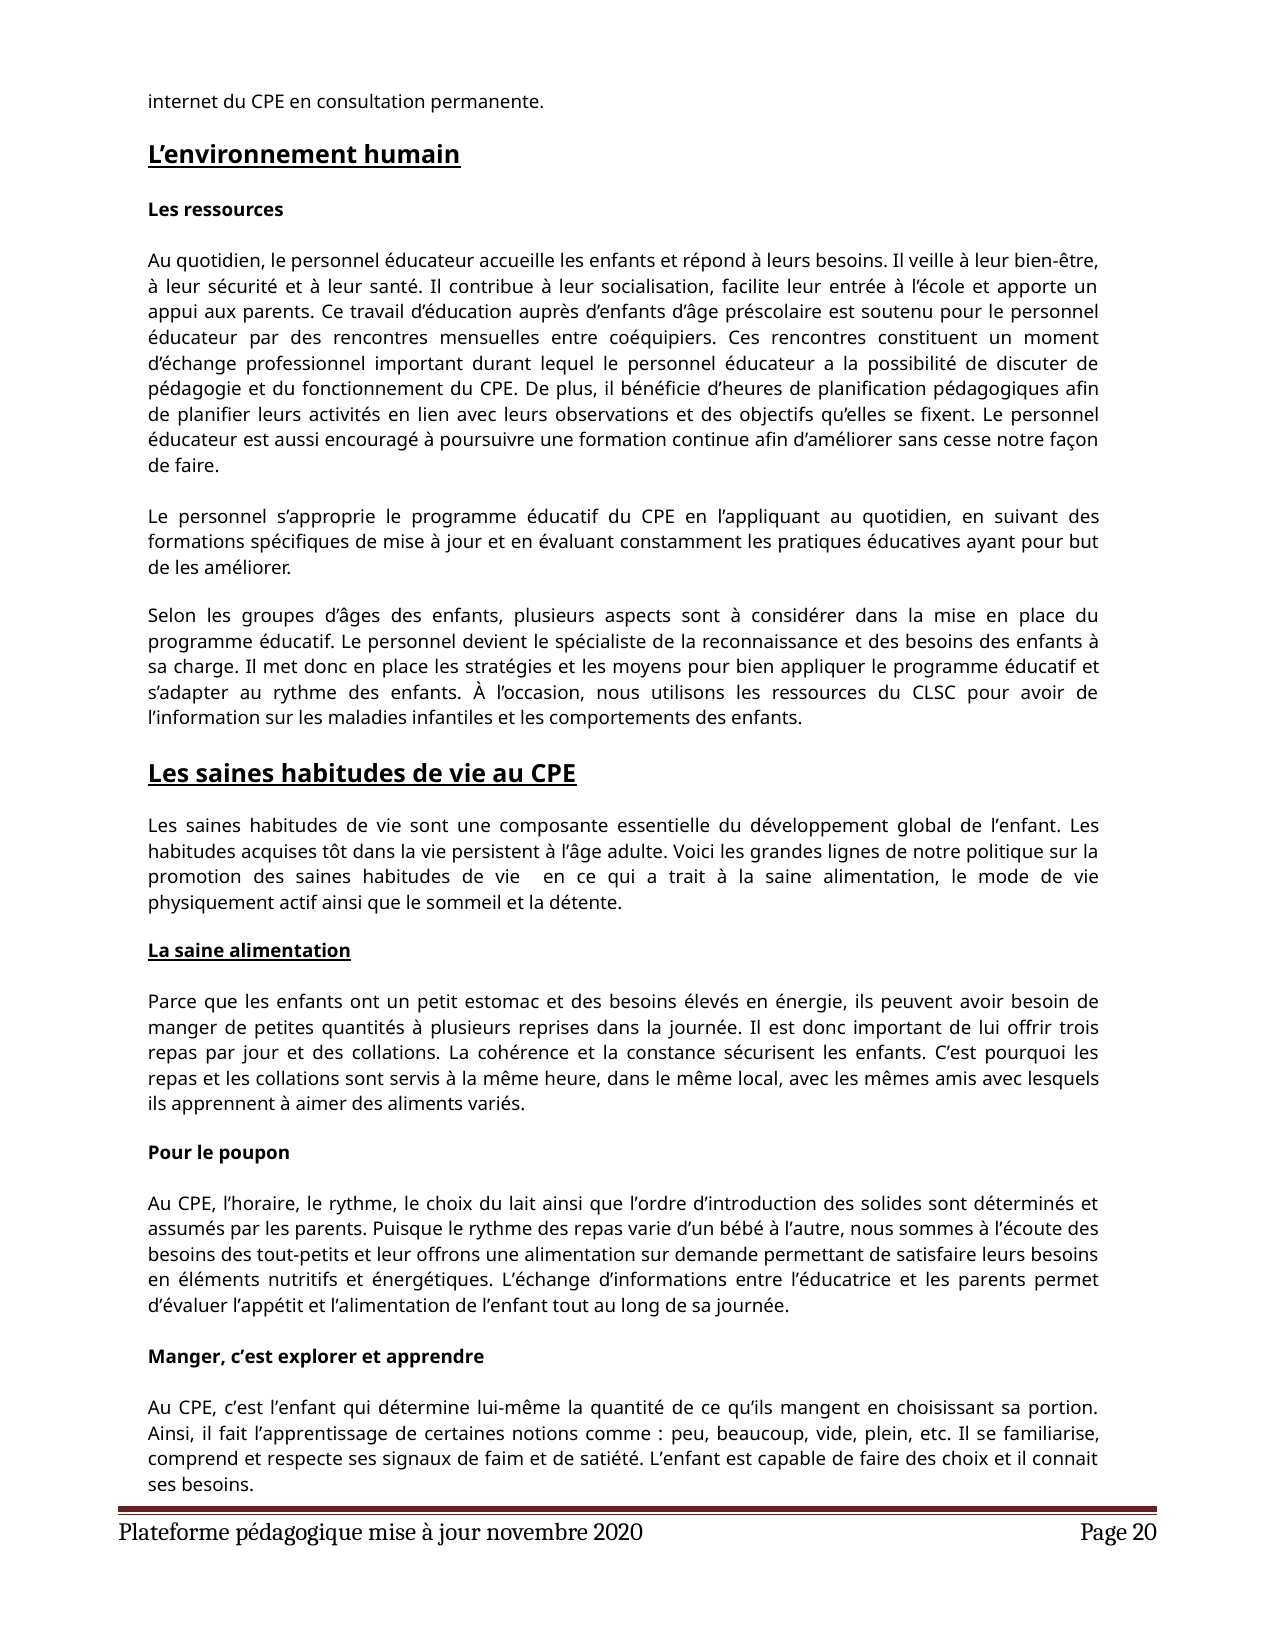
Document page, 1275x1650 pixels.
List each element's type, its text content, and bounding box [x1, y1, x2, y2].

text Au CPE, c’est l’enfant qui détermine lui-même la quantité de ce qu’ils mangent en choisissant sa portion. Ainsi, il fait l’apprentissage de certaines notions comme : peu, beaucoup, vide, plein, etc. Il se familiarise, comprend et respecte ses signaux de faim et de satiété. L’enfant est capable de faire des choix et il connait ses besoins. [148, 1394, 1100, 1496]
text Manger, c’est explorer et apprendre [148, 1343, 1100, 1369]
text Les saines habitudes de vie sont une composante essentielle du développement global de l’enfant. Les habitudes acquises tôt dans la vie persistent à l’âge adulte. Voici les grandes lignes de notre politique sur la promotion des saines habitudes de vie en ce qui a trait à la saine alimentation, le mode de vie physiquement actif ainsi que le sommeil et la détente. [148, 812, 1100, 914]
text Parce que les enfants ont un petit estomac et des besoins élevés en énergie, ils peuvent avoir besoin de manger de petites quantités à plusieurs reprises dans la journée. Il est donc important de lui offrir trois repas par jour et des collations. La cohérence et la constance sécurisent les enfants. C’est pourquoi les repas et les collations sont servis à la même heure, dans le même local, avec les mêmes amis avec lesquels ils apprennent à aimer des aliments variés. [148, 988, 1100, 1116]
text Au CPE, l’horaire, le rythme, le choix du lait ainsi que l’ordre d’introduction des solides sont déterminés et assumés par les parents. Puisque le rythme des repas varie d’un bébé à l’autre, nous sommes à l’écoute des besoins des tout-petits et leur offrons une alimentation sur demande permettant de satisfaire leurs besoins en éléments nutritifs et énergétiques. L’échange d’informations entre l’éducatrice et les parents permet d’évaluer l’appétit et l’alimentation de l’enfant tout au long de sa journée. [148, 1190, 1100, 1318]
text Selon les groupes d’âges des enfants, plusieurs aspects sont à considérer dans la mise en place du programme éducatif. Le personnel devient le spécialiste de la reconnaissance et des besoins des enfants à sa charge. Il met donc en place les stratégies et les moyens pour bien appliquer le programme éducatif et s’adapter au rythme des enfants. À l’occasion, nous utilisons les ressources du CLSC pour avoir de l’information sur les maladies infantiles et les comportements des enfants. [148, 602, 1100, 730]
text La saine alimentation [148, 937, 1100, 963]
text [148, 89, 1100, 114]
text Le personnel s’approprie le programme éducatif du CPE en l’appliquant au quotidien, en suivant des formations spécifiques de mise à jour et en évaluant constamment les pratiques éducatives ayant pour but de les améliorer. [148, 503, 1100, 579]
text Au quotidien, le personnel éducateur accueille les enfants et répond à leurs besoins. Il veille à leur bien-être, à leur sécurité et à leur santé. Il contribue à leur socialisation, facilite leur entrée à l’école et apporte un appui aux parents. Ce travail d’éducation auprès d’enfants d’âge préscolaire est soutenu pour le personnel éducateur par des rencontres mensuelles entre coéquipiers. Ces rencontres constituent un moment d’échange professionnel important durant lequel le personnel éducateur a la possibilité de discuter de pédagogie et du fonctionnement du CPE. De plus, il bénéficie d’heures de planification pédagogiques afin de planifier leurs activités en lien avec leurs observations et des objectifs qu’elles se fixent. Le personnel éducateur est aussi encouragé à poursuivre une formation continue afin d’améliorer sans cesse notre façon de faire. [148, 248, 1100, 477]
text Pour le poupon [148, 1139, 1100, 1164]
text L’environnement humain [148, 137, 1100, 171]
text Les saines habitudes de vie au CPE [148, 756, 1100, 789]
text Les ressources [148, 197, 1100, 222]
